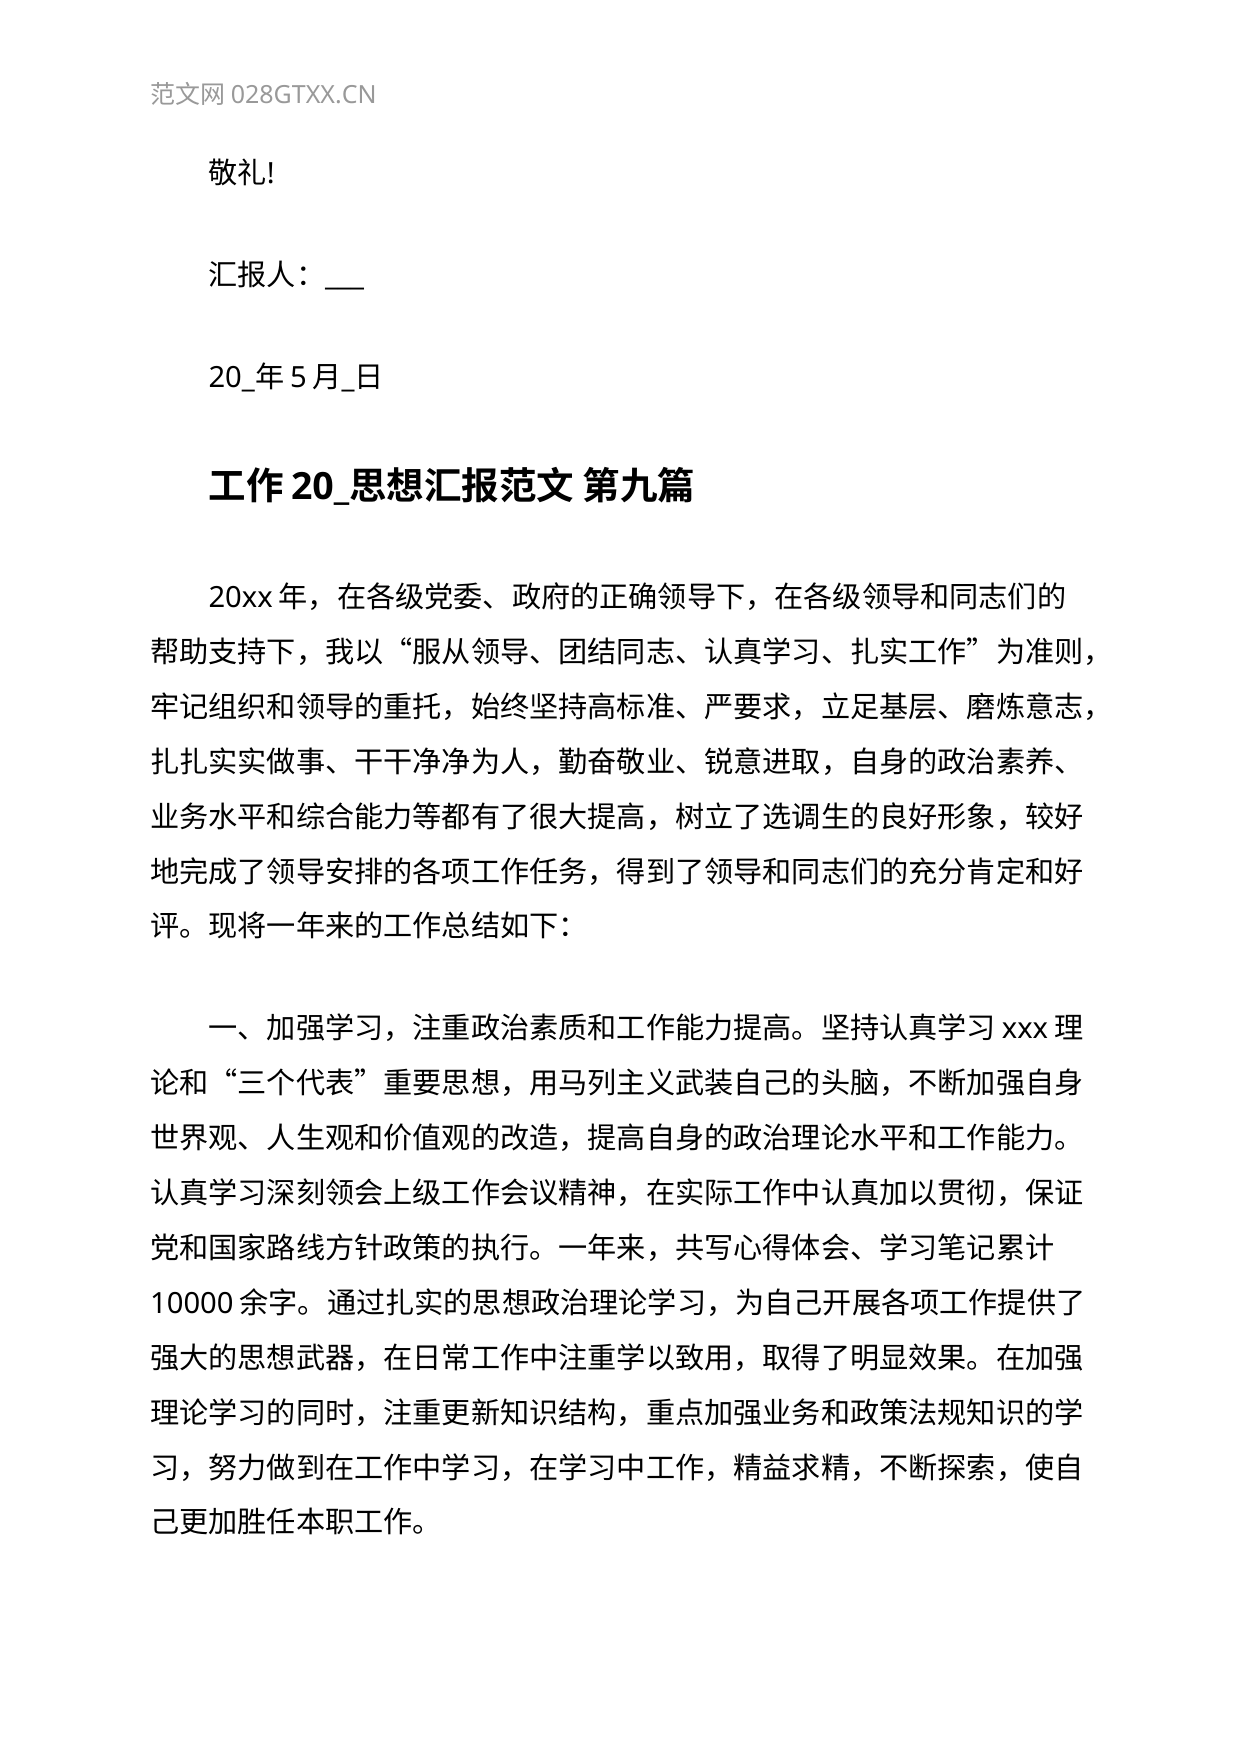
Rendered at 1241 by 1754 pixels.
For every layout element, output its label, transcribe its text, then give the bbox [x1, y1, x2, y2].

text 敬礼! [150, 150, 1090, 192]
text 20_年5月_日 [150, 354, 1090, 396]
text 工作20_思想汇报范文 第九篇 [150, 456, 1090, 510]
text 20xx年，在各级党委、政府的正确领导下，在各级领导和同志们的帮助支持下，我以“服从领导、团结同志、认真学习、扎实工作”为准则，牢记组织和领导的重托，始终坚持高标准、严要求，立足基层、磨炼意志，扎扎实实做事、干干净净为人，勤奋敬业、锐意进取，自身的政治素养、业务水平和综合能力等都有了很大提高，树立了选调生的良好形象，较好地完成了领导安排的各项工作任务，得到了领导和同志们的充分肯定和好评。现将一年来的工作总结如下： [150, 573, 1090, 945]
text 汇报人：___ [150, 252, 1090, 294]
text 一、加强学习，注重政治素质和工作能力提高。坚持认真学习xxx理论和“三个代表”重要思想，用马列主义武装自己的头脑，不断加强自身世界观、人生观和价值观的改造，提高自身的政治理论水平和工作能力。认真学习深刻领会上级工作会议精神，在实际工作中认真加以贯彻，保证党和国家路线方针政策的执行。一年来，共写心得体会、学习笔记累计10000余字。通过扎实的思想政治理论学习，为自己开展各项工作提供了强大的思想武器，在日常工作中注重学以致用，取得了明显效果。在加强理论学习的同时，注重更新知识结构，重点加强业务和政策法规知识的学习，努力做到在工作中学习，在学习中工作，精益求精，不断探索，使自己更加胜任本职工作。 [150, 1005, 1090, 1541]
